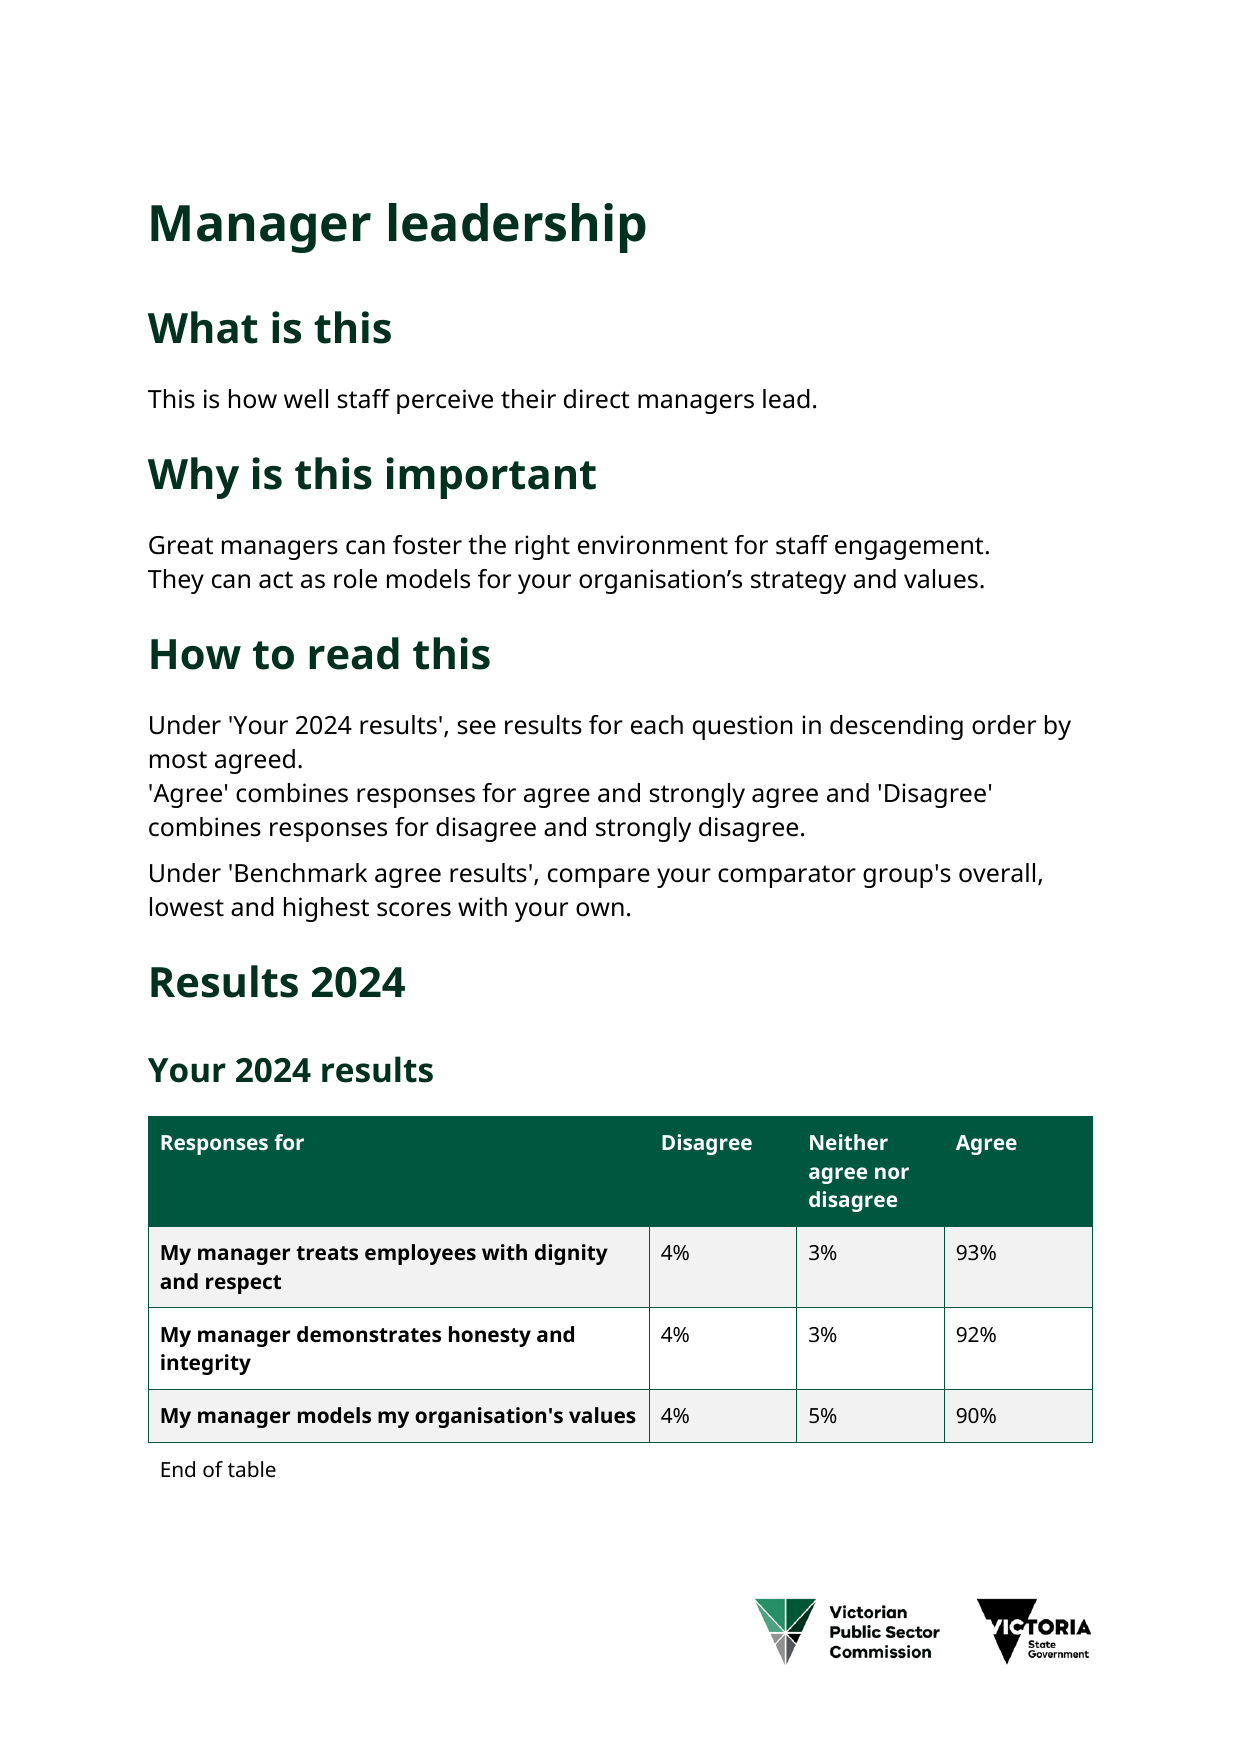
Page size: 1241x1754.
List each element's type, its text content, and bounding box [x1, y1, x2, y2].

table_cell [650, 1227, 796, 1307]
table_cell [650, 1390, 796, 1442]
text Under 'Your 2024 results', see results for each question in descending order by most agreed. 'Agree' combines responses for agree and strongly agree and 'Disagree' combines responses for disagree and strongly disagree. [148, 707, 1092, 843]
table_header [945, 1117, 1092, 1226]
text Under 'Benchmark agree results', compare your comparator group's overall, lowest and highest scores with your own. [148, 856, 1092, 924]
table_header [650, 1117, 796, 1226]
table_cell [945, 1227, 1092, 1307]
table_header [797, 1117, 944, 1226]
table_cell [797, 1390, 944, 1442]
subtitle What is this [148, 299, 1092, 355]
text This is how well staff perceive their direct managers lead. [148, 381, 1092, 415]
subtitle Why is this important [148, 444, 1092, 501]
subtitle Manager leadership [148, 188, 1092, 256]
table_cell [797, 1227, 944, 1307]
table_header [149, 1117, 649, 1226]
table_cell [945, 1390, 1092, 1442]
subtitle Results 2024 [148, 953, 1092, 1010]
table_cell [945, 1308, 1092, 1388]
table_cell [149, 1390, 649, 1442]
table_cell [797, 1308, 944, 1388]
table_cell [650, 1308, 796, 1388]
picture [754, 1598, 1093, 1666]
subtitle Your 2024 results [148, 1046, 1092, 1092]
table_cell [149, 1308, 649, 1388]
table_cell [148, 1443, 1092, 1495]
subtitle How to read this [148, 624, 1092, 681]
text Great managers can foster the right environment for staff engagement. They can act as role models for your organisation’s strategy and values. [148, 527, 1092, 595]
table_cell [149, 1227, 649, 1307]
